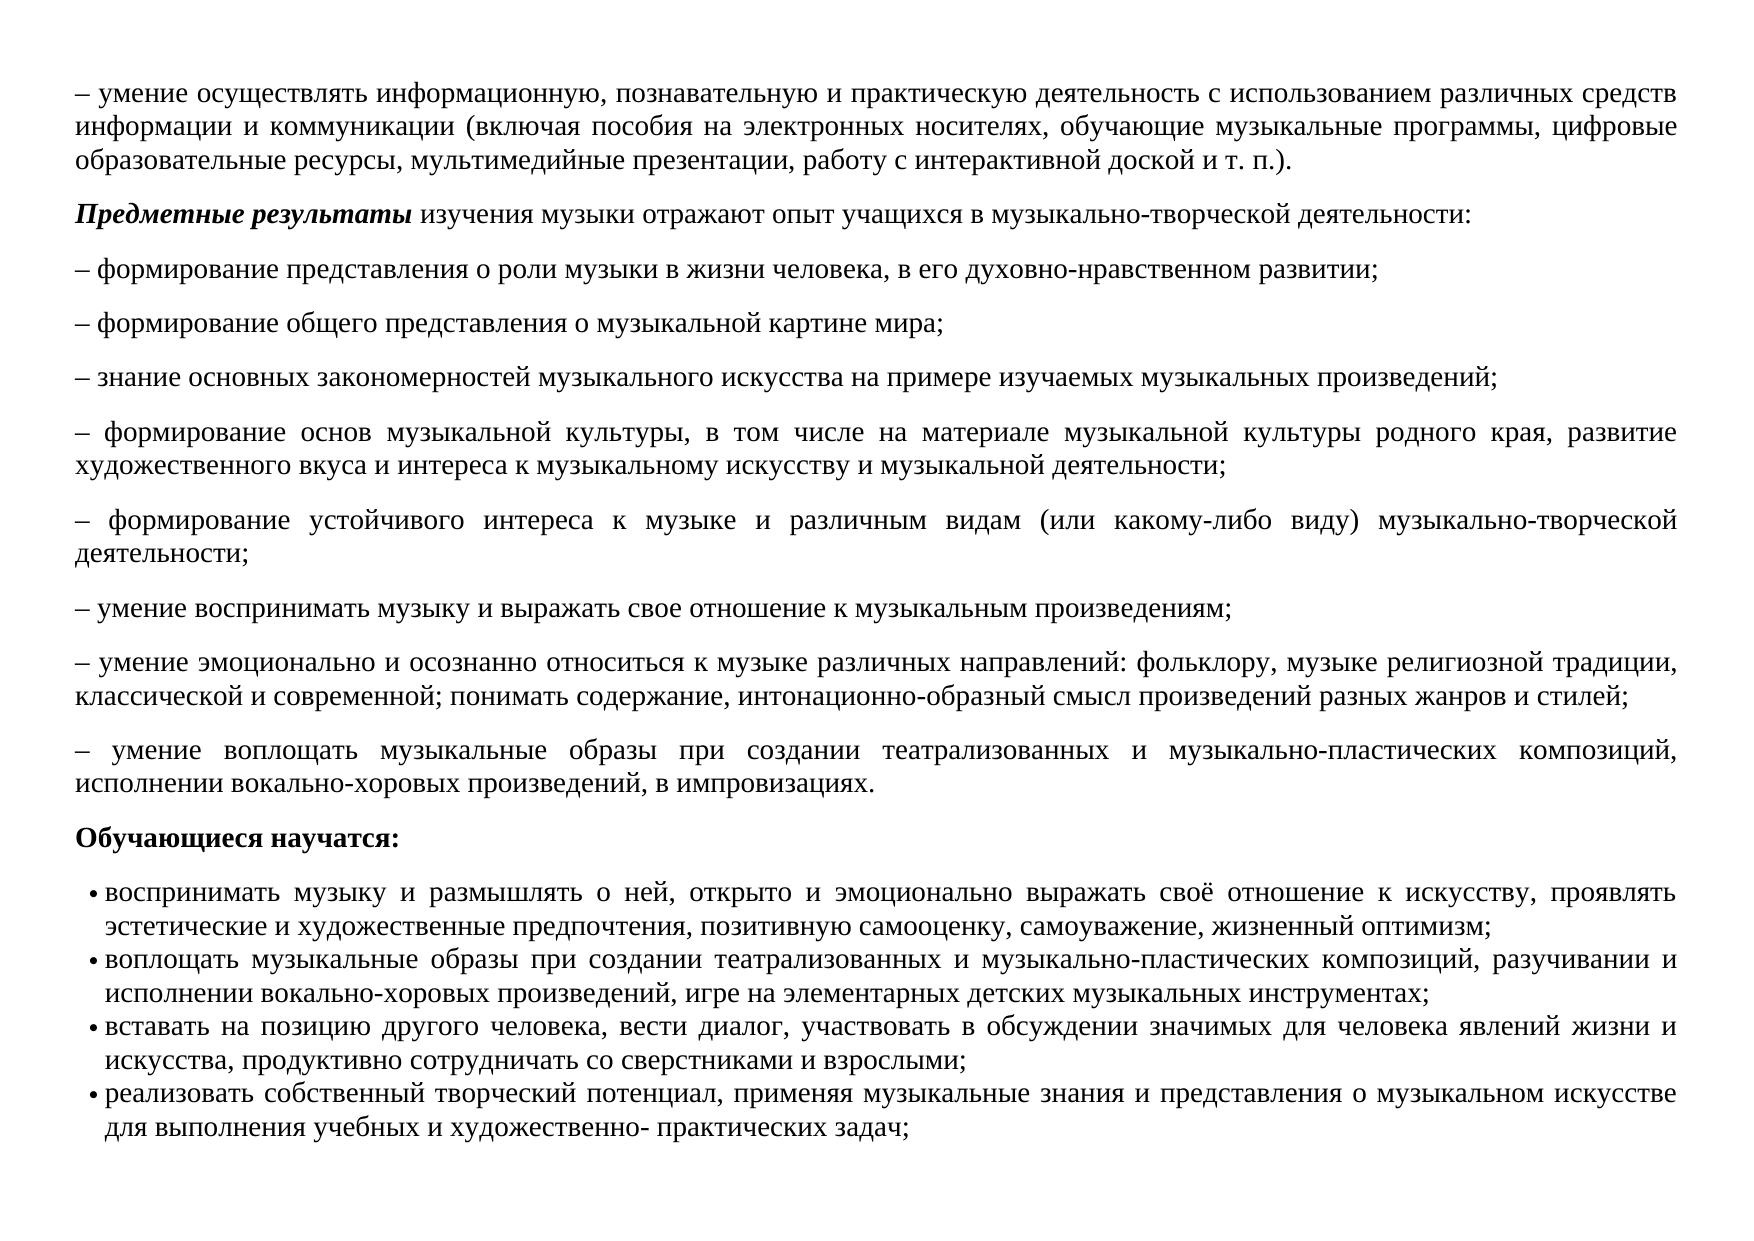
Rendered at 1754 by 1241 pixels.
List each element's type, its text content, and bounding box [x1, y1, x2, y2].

text – формирование устойчивого интереса к музыке и различным видам (или какому-либо виду) музыкально-творческой деятельности; [75, 502, 1679, 569]
text – умение эмоционально и осознанно относиться к музыке различных направлений: фольклору, музыке религиозной традиции, классической и современной; понимать содержание, интонационно-образный смысл произведений разных жанров и стилей; [75, 644, 1679, 711]
list вставать на позицию другого человека, вести диалог, участвовать в обсуждении значимых для человека явлений жизни и искусства, продуктивно сотрудничать со сверстниками и взрослыми; [90, 1008, 1679, 1076]
text – знание основных закономерностей музыкального искусства на примере изучаемых музыкальных произведений; [75, 359, 1679, 393]
text – умение воплощать музыкальные образы при создании театрализованных и музыкально-пластических композиций, исполнении вокально-хоровых произведений, в импровизациях. [75, 732, 1679, 799]
list воспринимать музыку и размышлять о ней, открыто и эмоционально выражать своё отношение к искусству, проявлять эстетические и художественные предпочтения, позитивную самооценку, самоуважение, жизненный оптимизм; [90, 874, 1679, 941]
text Предметные результаты изучения музыки отражают опыт учащихся в музыкально-творческой деятельности: [75, 196, 1679, 230]
list воплощать музыкальные образы при создании театрализованных и музыкально-пластических композиций, разучивании и исполнении вокально-хоровых произведений, игре на элементарных детских музыкальных инструментах; [90, 941, 1679, 1008]
text – формирование представления о роли музыки в жизни человека, в его духовно-нравственном развитии; [75, 251, 1679, 284]
text – формирование основ музыкальной культуры, в том числе на материале музыкальной культуры родного края, развитие художественного вкуса и интереса к музыкальному искусству и музыкальной деятельности; [75, 414, 1679, 481]
text – формирование общего представления о музыкальной картине мира; [75, 305, 1679, 339]
text – умение воспринимать музыку и выражать свое отношение к музыкальным произведениям; [75, 590, 1679, 623]
text – умение осуществлять информационную, познавательную и практическую деятельность с использованием различных средств информации и коммуникации (включая пособия на электронных носителях, обучающие музыкальные программы, цифровые образовательные ресурсы, мультимедийные презентации, работу с интерактивной доской и т. п.). [75, 75, 1679, 176]
list реализовать собственный творческий потенциал, применяя музыкальные знания и представления о музыкальном искусстве для выполнения учебных и художественно- практических задач; [90, 1076, 1679, 1143]
text Обучающиеся научатся: [75, 820, 1679, 853]
